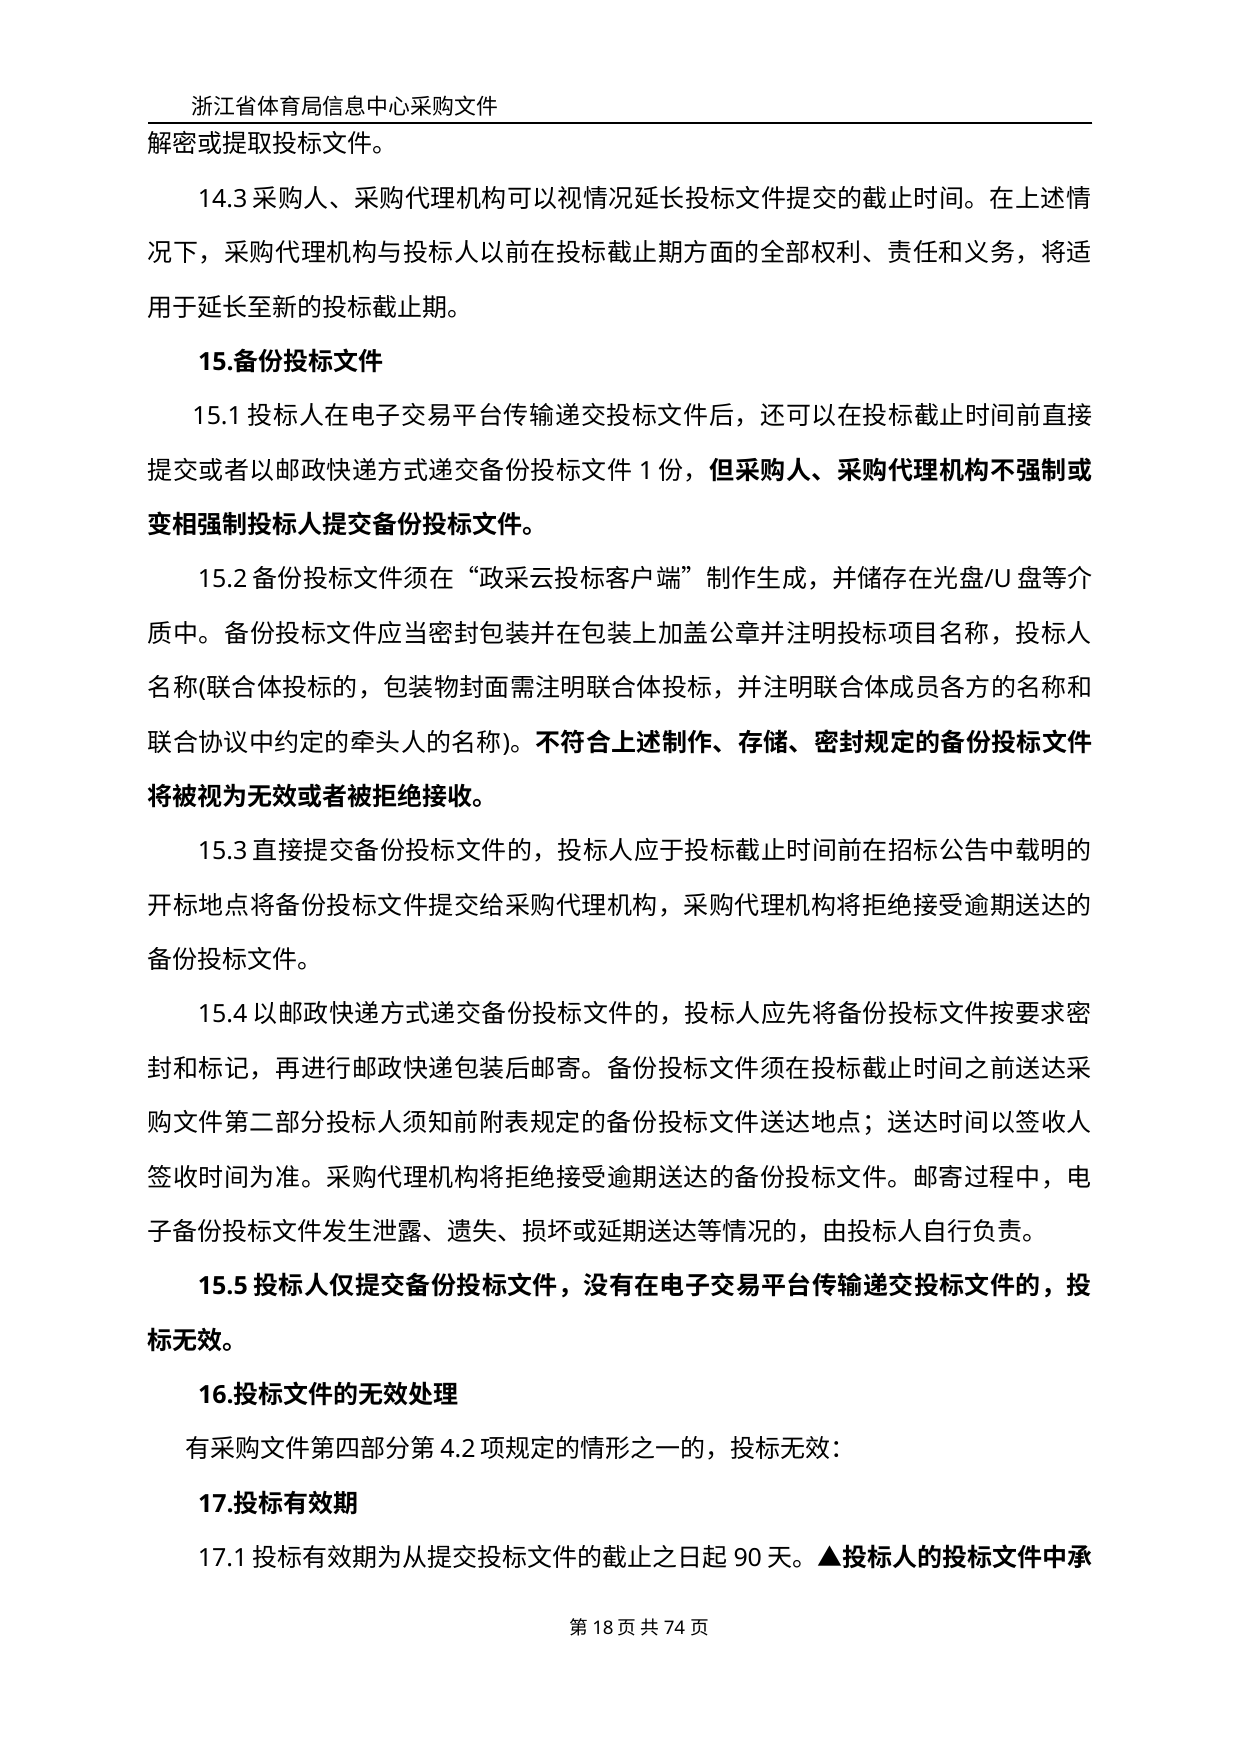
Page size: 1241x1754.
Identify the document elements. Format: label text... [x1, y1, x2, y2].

text 15.5投标人仅提交备份投标文件，没有在电子交易平台传输递交投标文件的，投标无效。 [148, 1266, 1092, 1356]
text 16.投标文件的无效处理 [148, 1374, 1092, 1411]
text 15.备份投标文件 [148, 341, 1092, 378]
text 15.2备份投标文件须在“政采云投标客户端”制作生成，并储存在光盘/U盘等介质中。备份投标文件应当密封包装并在包装上加盖公章并注明投标项目名称，投标人名称(联合体投标的，包装物封面需注明联合体投标，并注明联合体成员各方的名称和联合协议中约定的牵头人的名称)。不符合上述制作、存储、密封规定的备份投标文件将被视为无效或者被拒绝接收。 [148, 559, 1092, 813]
text 17.投标有效期 [148, 1483, 1092, 1519]
text 14.3采购人、采购代理机构可以视情况延长投标文件提交的截止时间。在上述情况下，采购代理机构与投标人以前在投标截止期方面的全部权利、责任和义务，将适用于延长至新的投标截止期。 [148, 178, 1092, 323]
text 15.1投标人在电子交易平台传输递交投标文件后，还可以在投标截止时间前直接提交或者以邮政快递方式递交备份投标文件1份，但采购人、采购代理机构不强制或变相强制投标人提交备份投标文件。 [148, 396, 1092, 541]
text 15.4以邮政快递方式递交备份投标文件的，投标人应先将备份投标文件按要求密封和标记，再进行邮政快递包装后邮寄。备份投标文件须在投标截止时间之前送达采购文件第二部分投标人须知前附表规定的备份投标文件送达地点；送达时间以签收人签收时间为准。采购代理机构将拒绝接受逾期送达的备份投标文件。邮寄过程中，电子备份投标文件发生泄露、遗失、损坏或延期送达等情况的，由投标人自行负责。 [148, 994, 1092, 1248]
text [148, 124, 1092, 160]
text 有采购文件第四部分第4.2项规定的情形之一的，投标无效： [148, 1429, 1092, 1465]
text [148, 1538, 1092, 1574]
text 15.3直接提交备份投标文件的，投标人应于投标截止时间前在招标公告中载明的开标地点将备份投标文件提交给采购代理机构，采购代理机构将拒绝接受逾期送达的备份投标文件。 [148, 831, 1092, 976]
